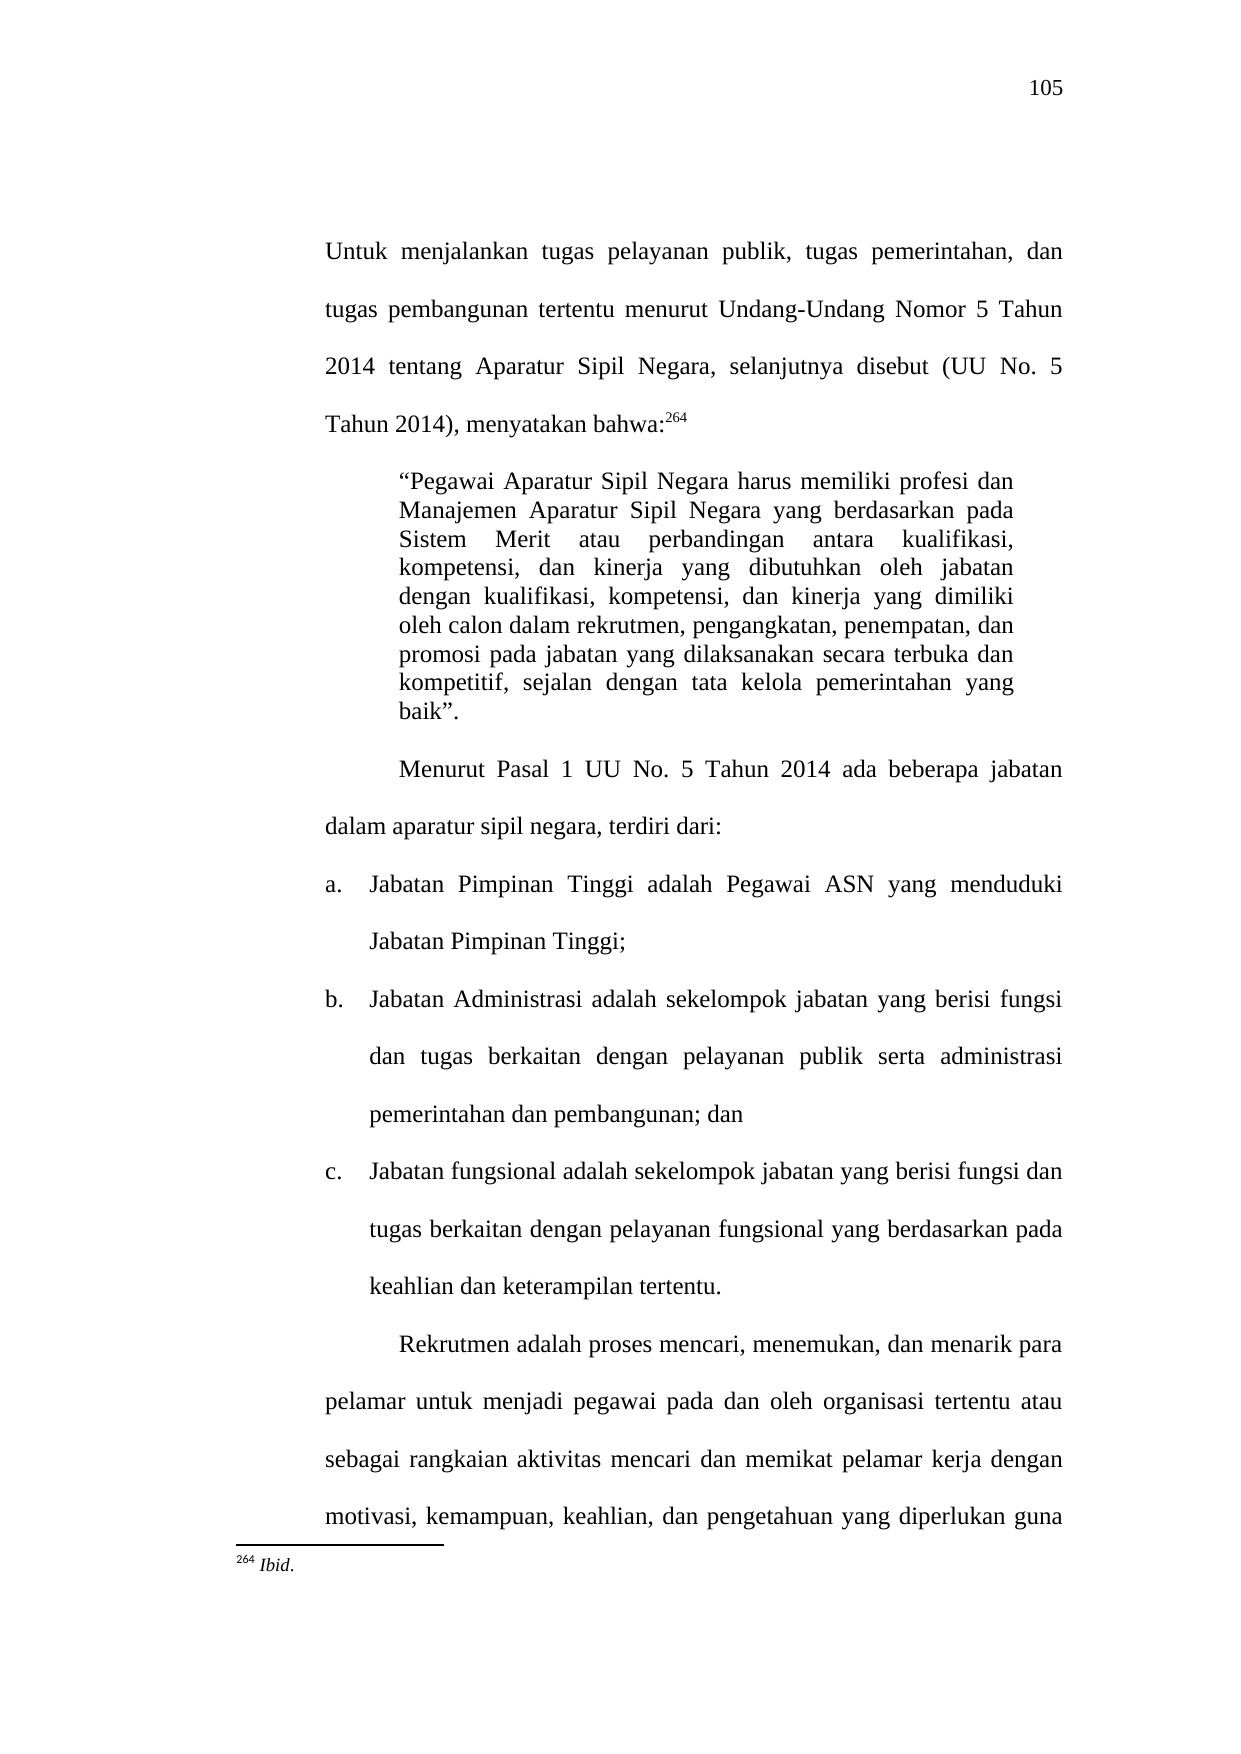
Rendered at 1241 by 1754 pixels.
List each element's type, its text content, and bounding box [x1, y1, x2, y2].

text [325, 236, 1063, 437]
text Menurut Pasal 1 UU No. 5 Tahun 2014 ada beberapa jabatan dalam aparatur sipil negara, terdiri dari: [325, 754, 1063, 840]
list Jabatan fungsional adalah sekelompok jabatan yang berisi fungsi dan tugas berkaitan dengan pelayanan fungsional yang berdasarkan pada keahlian dan keterampilan tertentu. [325, 1156, 1063, 1300]
list Jabatan Pimpinan Tinggi adalah Pegawai ASN yang menduduki Jabatan Pimpinan Tinggi; [325, 869, 1063, 955]
list “Pegawai Aparatur Sipil Negara harus memiliki profesi dan Manajemen Aparatur Sipil Negara yang berdasarkan pada Sistem Merit atau perbandingan antara kualifikasi, kompetensi, dan kinerja yang dibutuhkan oleh jabatan dengan kualifikasi, kompetensi, dan kinerja yang dimiliki oleh calon dalam rekrutmen, pengangkatan, penempatan, dan promosi pada jabatan yang dilaksanakan secara terbuka dan kompetitif, sejalan dengan tata kelola pemerintahan yang baik”. [399, 466, 1014, 725]
list Jabatan Administrasi adalah sekelompok jabatan yang berisi fungsi dan tugas berkaitan dengan pelayanan publik serta administrasi pemerintahan dan pembangunan; dan [325, 984, 1063, 1127]
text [325, 1329, 1063, 1530]
